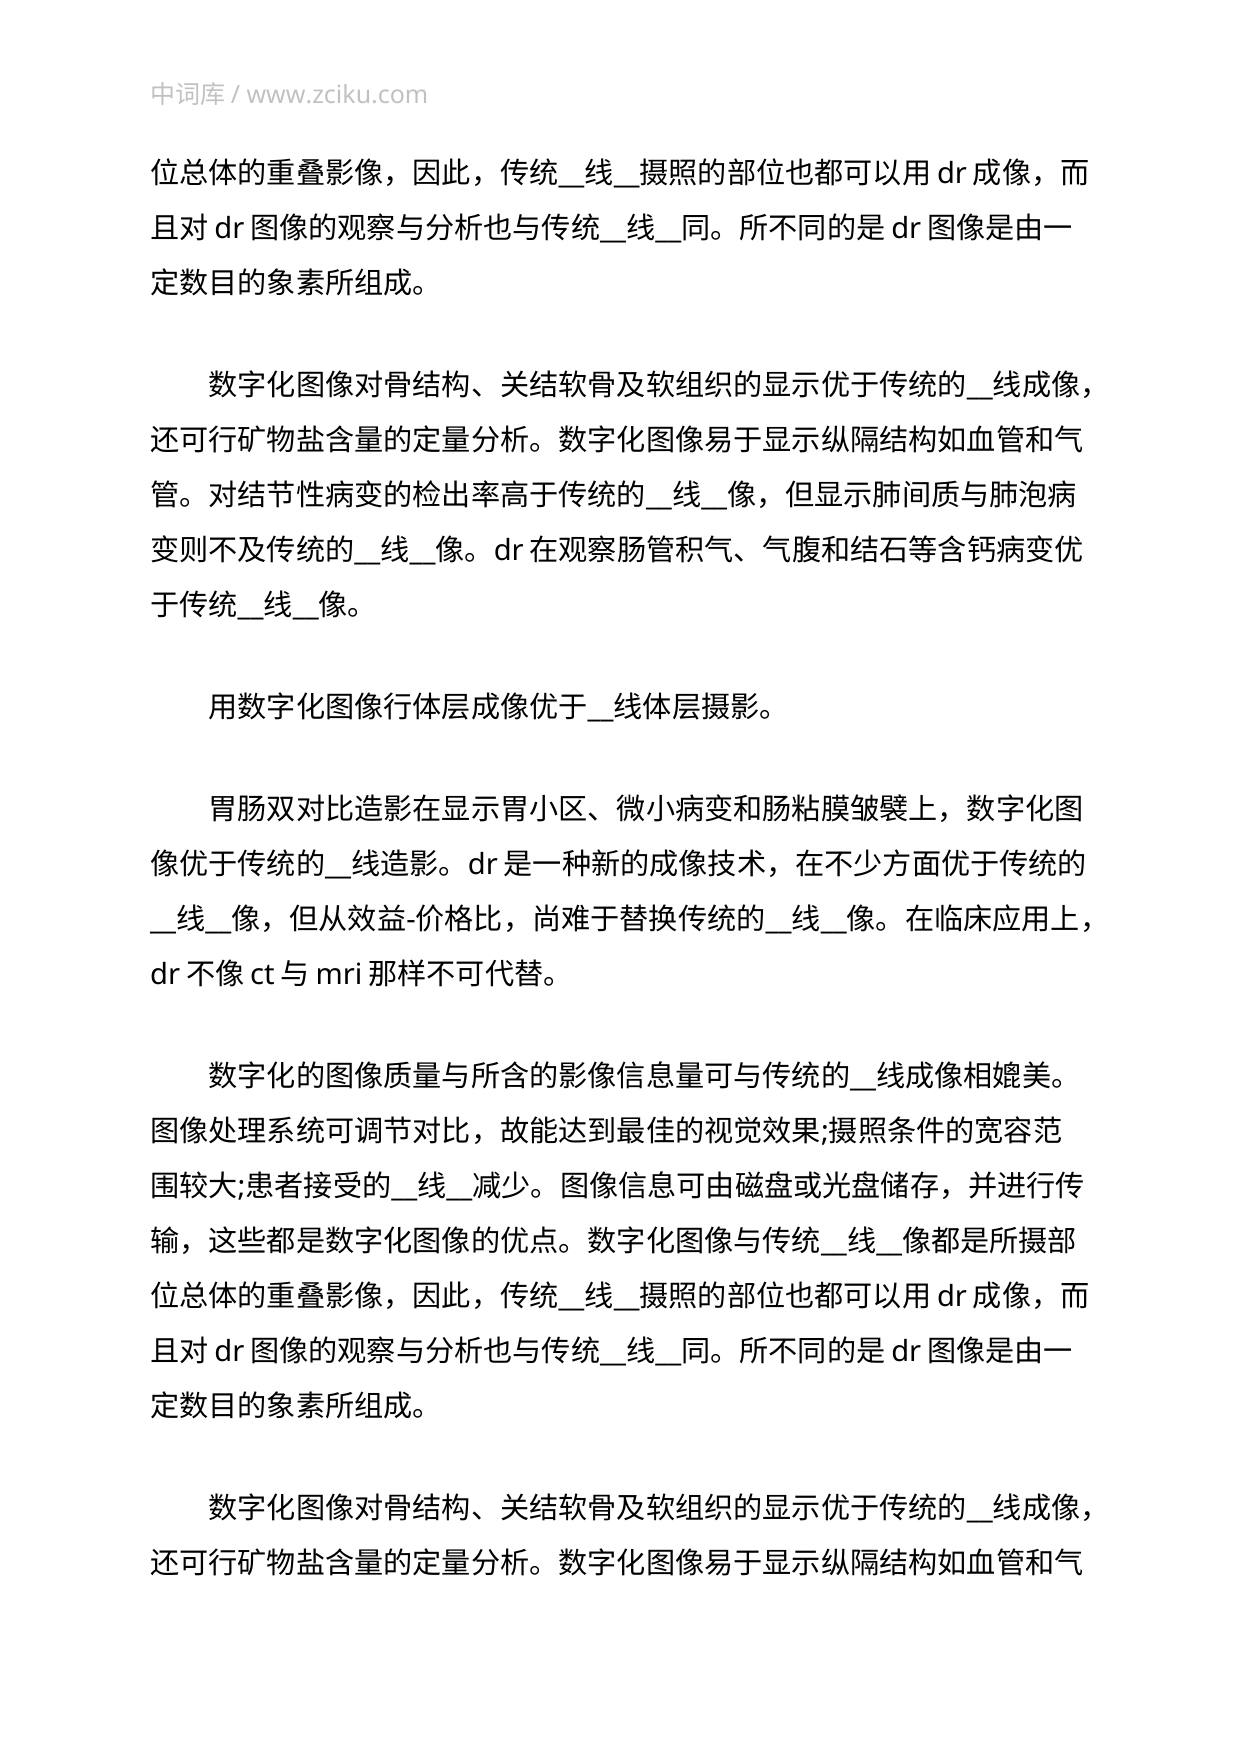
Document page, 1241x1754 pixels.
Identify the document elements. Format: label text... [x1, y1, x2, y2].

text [150, 150, 1090, 302]
text 数字化图像对骨结构、关结软骨及软组织的显示优于传统的__线成像，还可行矿物盐含量的定量分析。数字化图像易于显示纵隔结构如血管和气管。对结节性病变的检出率高于传统的__线__像，但显示肺间质与肺泡病变则不及传统的__线__像。dr在观察肠管积气、气腹和结石等含钙病变优于传统__线__像。 [150, 362, 1090, 624]
text 胃肠双对比造影在显示胃小区、微小病变和肠粘膜皱襞上，数字化图像优于传统的__线造影。dr是一种新的成像技术，在不少方面优于传统的__线__像，但从效益-价格比，尚难于替换传统的__线__像。在临床应用上，dr不像ct与mri那样不可代替。 [150, 786, 1090, 993]
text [150, 1484, 1090, 1582]
text 用数字化图像行体层成像优于__线体层摄影。 [150, 684, 1090, 726]
